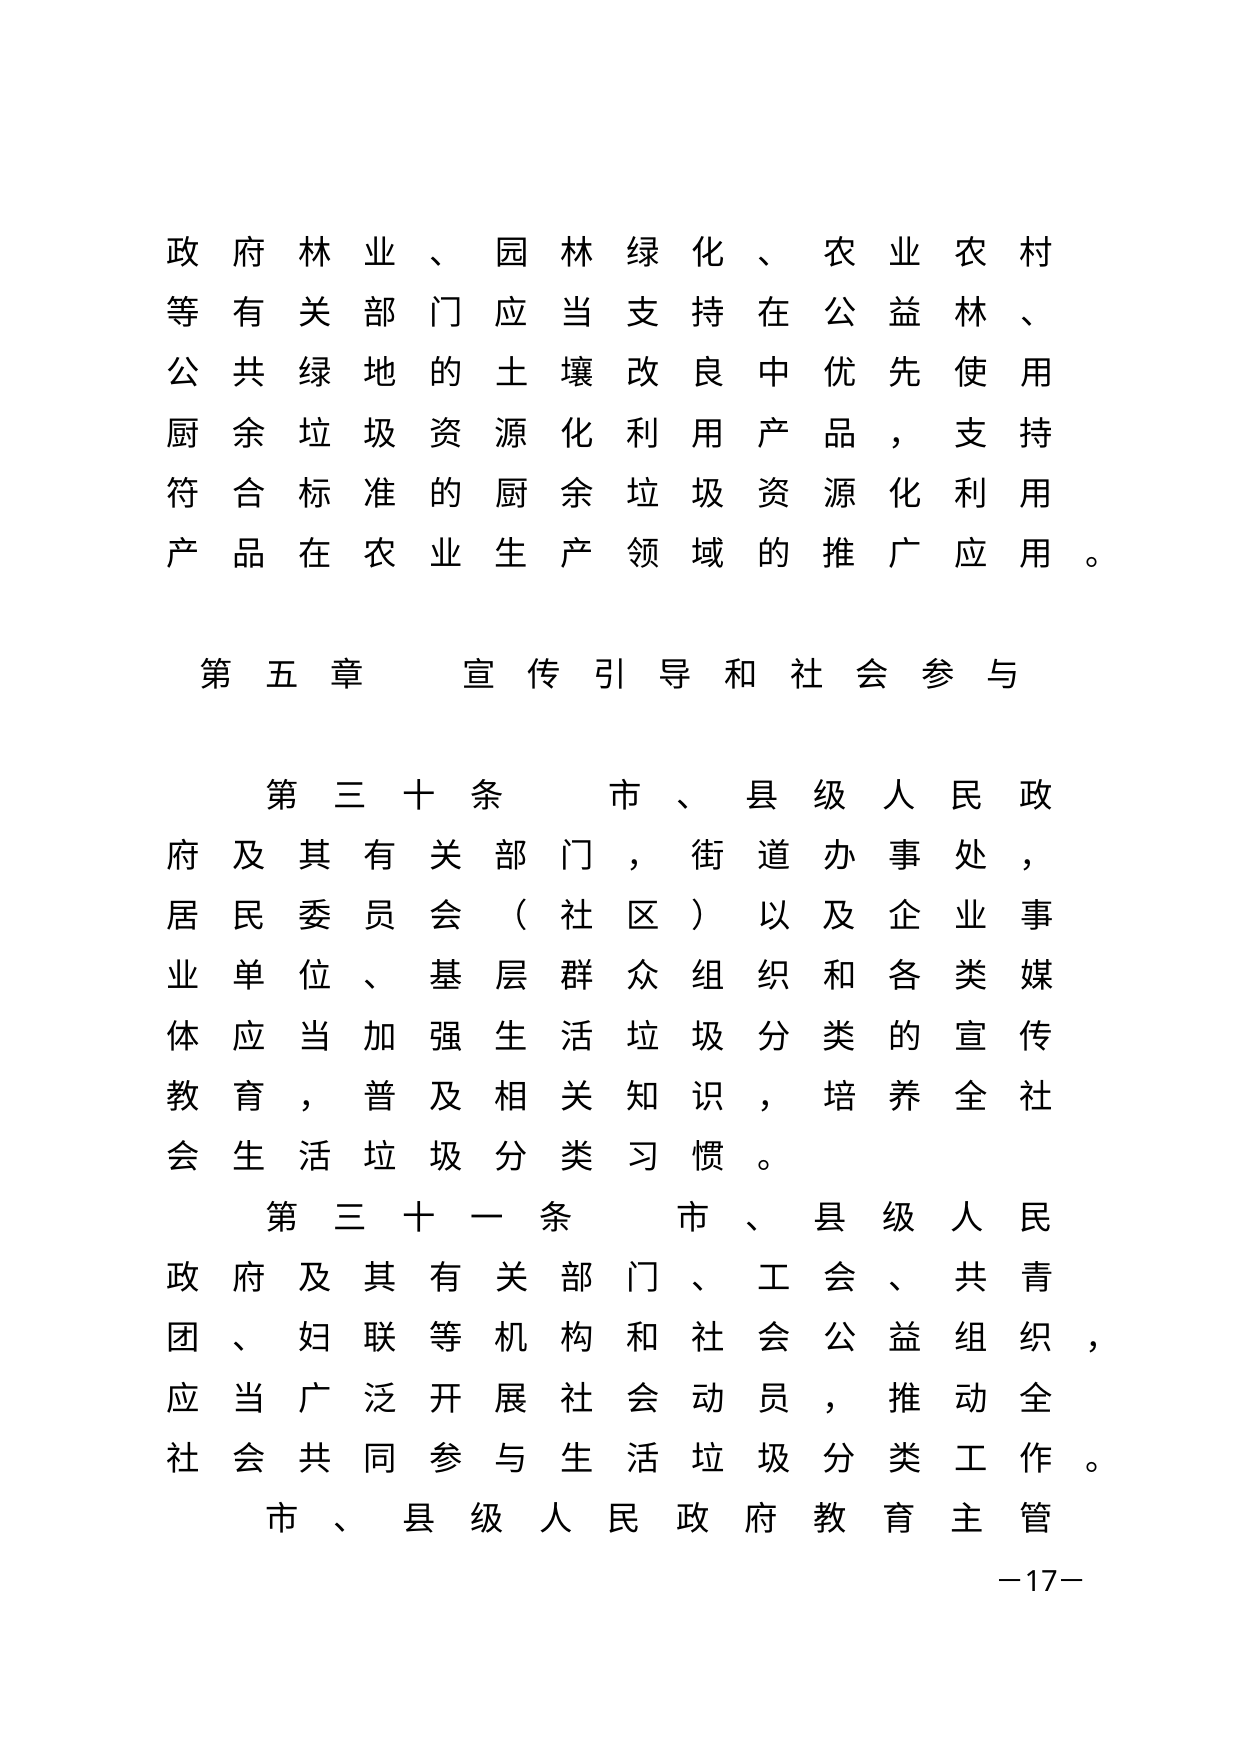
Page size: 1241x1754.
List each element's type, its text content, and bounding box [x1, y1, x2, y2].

text 第三十条 市、县级人民政府及其有关部门，街道办事处，居民委员会（社区）以及企业事业单位、基层群众组织和各类媒体应当加强生活垃圾分类的宣传教育，普及相关知识，培养全社会生活垃圾分类习惯。 [167, 762, 1085, 1184]
text 第五章 宣传引导和社会参与 [167, 642, 1085, 702]
text 市、县级人民政府教育主管部门应当将生活垃圾源头减量、分类、回收利用和无害化处理等知识，纳入各级各类学校教育内容，组织开展生活垃圾分类教育和实践等活动。 [167, 1486, 1085, 1546]
text 第三十一条 市、县级人民政府及其有关部门、工会、共青团、妇联等机构和社会公益组织，应当广泛开展社会动员，推动全社会共同参与生活垃圾分类工作。 [167, 1184, 1085, 1486]
text 第二十九条 市、县级人民政府林业、园林绿化、农业农村等有关部门应当支持在公益林、公共绿地的土壤改良中优先使用厨余垃圾资源化利用产品，支持符合标准的厨余垃圾资源化利用产品在农业生产领域的推广应用。 [167, 219, 1085, 581]
